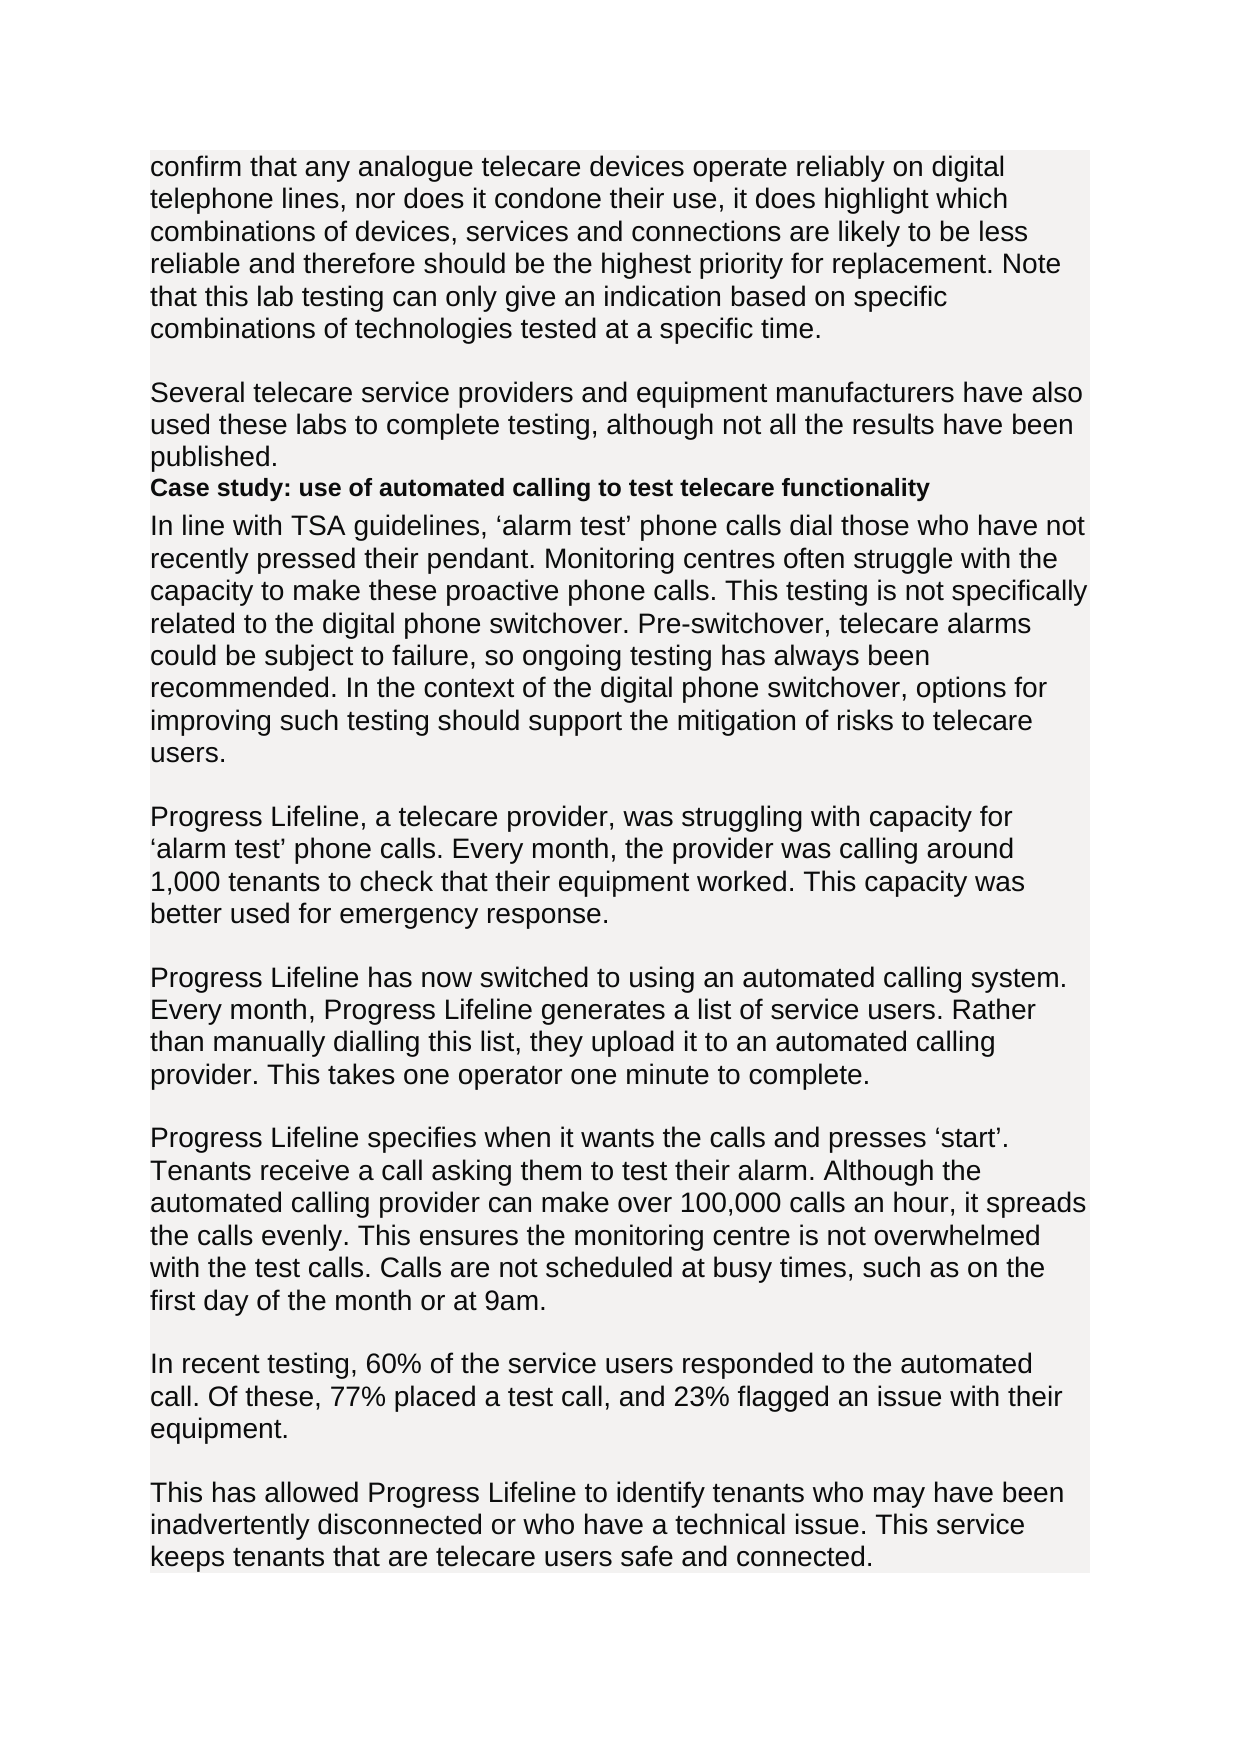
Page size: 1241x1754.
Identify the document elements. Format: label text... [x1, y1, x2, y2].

text Progress Lifeline specifies when it wants the calls and presses ‘start’. Tenants receive a call asking them to test their alarm. Although the automated calling provider can make over 100,000 calls an hour, it spreads the calls evenly. This ensures the monitoring centre is not overwhelmed with the test calls. Calls are not scheduled at busy times, such as on the first day of the month or at 9am. [150, 1121, 1090, 1316]
text Progress Lifeline, a telecare provider, was struggling with capacity for ‘alarm test’ phone calls. Every month, the provider was calling around 1,000 tenants to check that their equipment worked. This capacity was better used for emergency response. [150, 800, 1090, 929]
text In line with TSA guidelines, ‘alarm test’ phone calls dial those who have not recently pressed their pendant. Monitoring centres often struggle with the capacity to make these proactive phone calls. This testing is not specifically related to the digital phone switchover. Pre-switchover, telecare alarms could be subject to failure, so ongoing testing has always been recommended. In the context of the digital phone switchover, options for improving such testing should support the mitigation of risks to telecare users. [150, 509, 1090, 768]
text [150, 150, 1090, 344]
text Several telecare service providers and equipment manufacturers have also used these labs to complete testing, although not all the results have been published. [150, 376, 1090, 473]
text In recent testing, 60% of the service users responded to the automated call. Of these, 77% placed a test call, and 23% flagged an issue with their equipment. [150, 1347, 1090, 1444]
text Case study: use of automated calling to test telecare functionality [150, 473, 1090, 502]
text Progress Lifeline has now switched to using an automated calling system. Every month, Progress Lifeline generates a list of service users. Rather than manually dialling this list, they upload it to an automated calling provider. This takes one operator one minute to complete. [150, 961, 1090, 1090]
text This has allowed Progress Lifeline to identify tenants who may have been inadvertently disconnected or who have a technical issue. This service keeps tenants that are telecare users safe and connected. [150, 1476, 1090, 1573]
